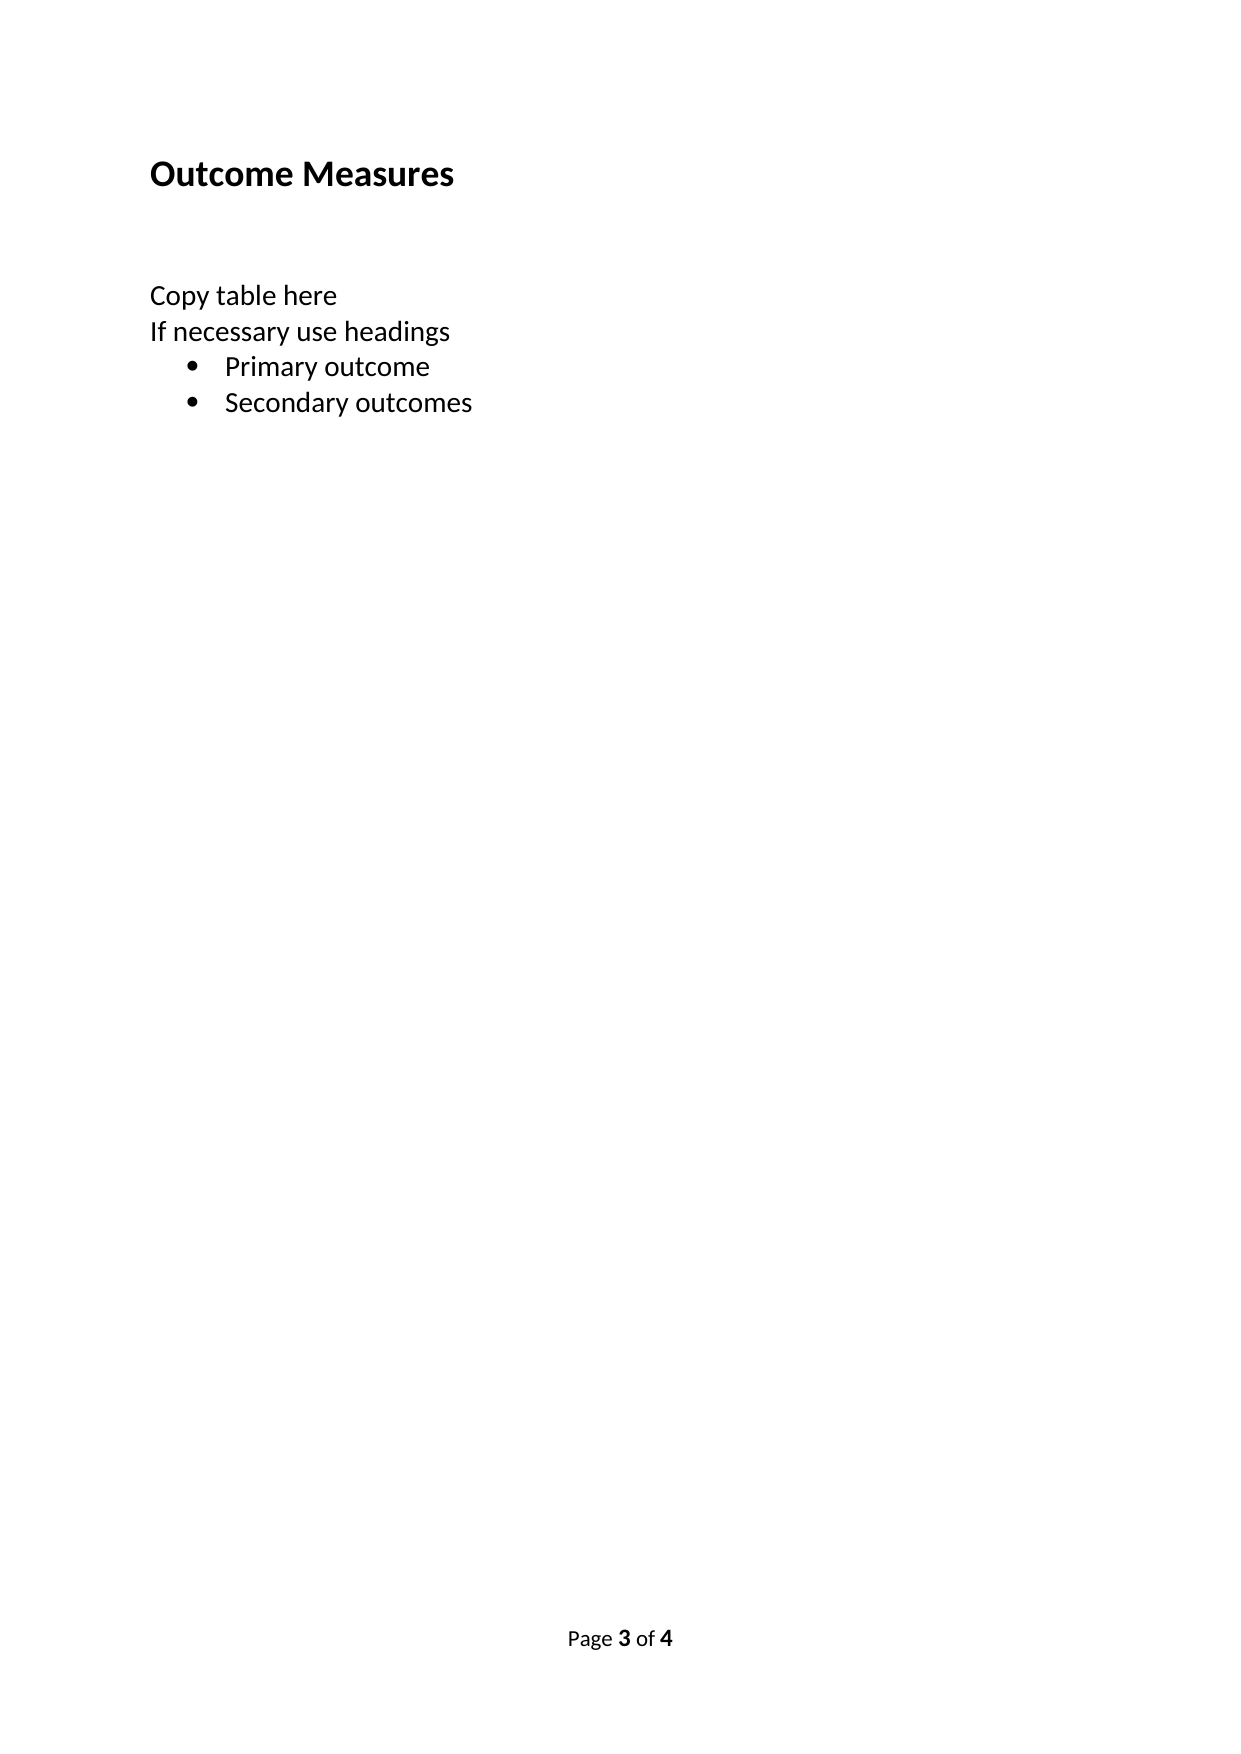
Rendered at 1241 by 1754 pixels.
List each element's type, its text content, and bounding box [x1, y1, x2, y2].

text If necessary use headings [150, 313, 1090, 348]
list Secondary outcomes [187, 384, 1090, 420]
list Primary outcome [187, 348, 1090, 384]
text Outcome Measures [150, 150, 1090, 196]
text Copy table here [150, 277, 1090, 313]
